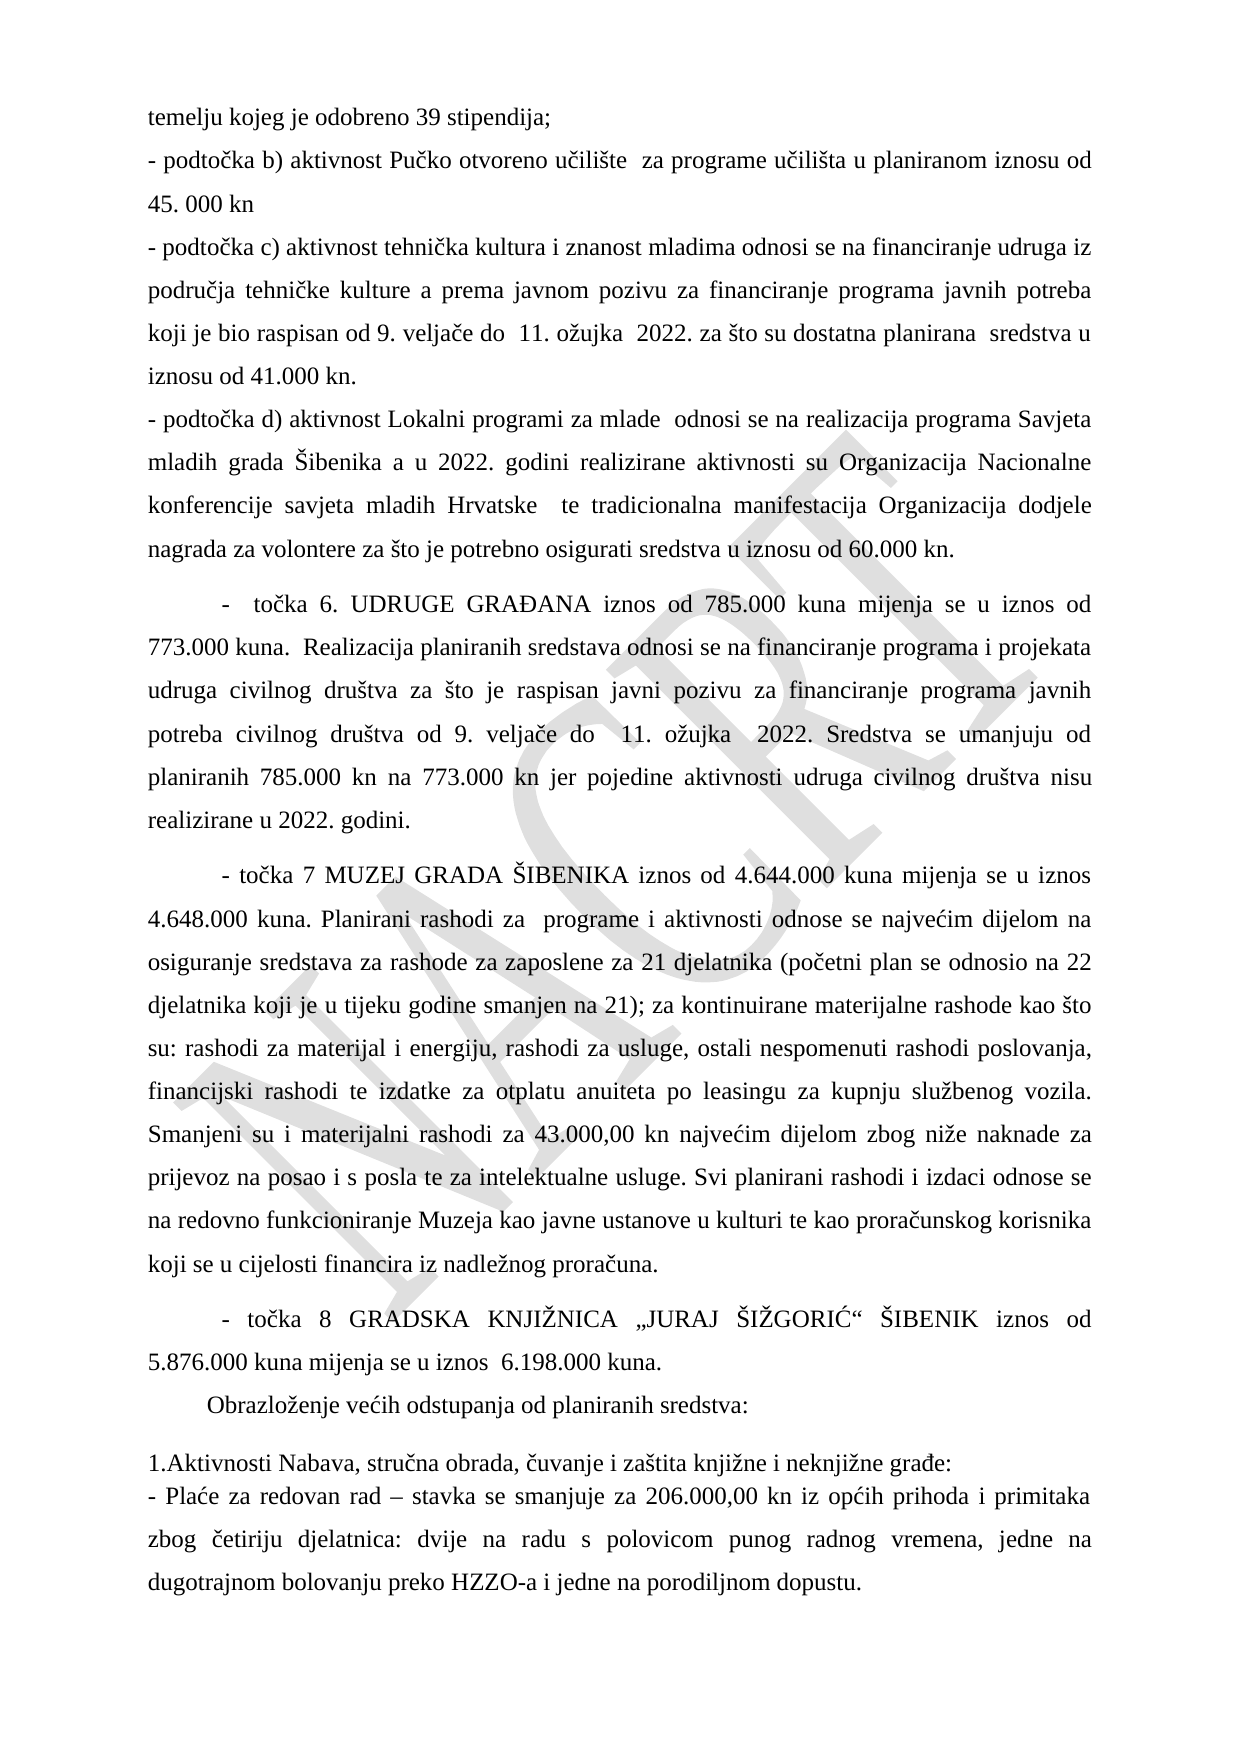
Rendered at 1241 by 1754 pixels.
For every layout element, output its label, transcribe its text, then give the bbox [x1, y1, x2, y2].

text - točka 8 GRADSKA KNJIŽNICA „JURAJ ŠIŽGORIĆ“ ŠIBENIK iznos od 5.876.000 kuna mijenja se u iznos 6.198.000 kuna. [148, 1304, 1093, 1376]
text - točka 6. UDRUGE GRAĐANA iznos od 785.000 kuna mijenja se u iznos od 773.000 kuna. Realizacija planiranih sredstava odnosi se na financiranje programa i projekata udruga civilnog društva za što je raspisan javni pozivu za financiranje programa javnih potreba civilnog društva od 9. veljače do 11. ožujka 2022. Sredstva se umanjuju od planiranih 785.000 kn na 773.000 kn jer pojedine aktivnosti udruga civilnog društva nisu realizirane u 2022. godini. [148, 589, 1093, 834]
text - podtočka d) aktivnost Lokalni programi za mlade odnosi se na realizacija programa Savjeta mladih grada Šibenika a u 2022. godini realizirane aktivnosti su Organizacija Nacionalne konferencije savjeta mladih Hrvatske te tradicionalna manifestacija Organizacija dodjele nagrada za volontere za što je potrebno osigurati sredstva u iznosu od 60.000 kn. [148, 404, 1093, 562]
text Obrazloženje većih odstupanja od planiranih sredstva: [148, 1391, 1093, 1419]
text - Plaće za redovan rad – stavka se smanjuje za 206.000,00 kn iz općih prihoda i primitaka zbog četiriju djelatnica: dvije na radu s polovicom punog radnog vremena, jedne na dugotrajnom bolovanju preko HZZO-a i jedne na porodiljnom dopustu. [148, 1481, 1093, 1596]
text - podtočka b) aktivnost Pučko otvoreno učilište za programe učilišta u planiranom iznosu od 45. 000 kn [148, 146, 1093, 217]
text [148, 102, 1093, 131]
text - podtočka c) aktivnost tehnička kultura i znanost mladima odnosi se na financiranje udruga iz područja tehničke kulture a prema javnom pozivu za financiranje programa javnih potreba koji je bio raspisan od 9. veljače do 11. ožujka 2022. za što su dostatna planirana sredstva u iznosu od 41.000 kn. [148, 232, 1093, 390]
text - točka 7 MUZEJ GRADA ŠIBENIKA iznos od 4.644.000 kuna mijenja se u iznos 4.648.000 kuna. Planirani rashodi za programe i aktivnosti odnose se najvećim dijelom na osiguranje sredstava za rashode za zaposlene za 21 djelatnika (početni plan se odnosio na 22 djelatnika koji je u tijeku godine smanjen na 21); za kontinuirane materijalne rashode kao što su: rashodi za materijal i energiju, rashodi za usluge, ostali nespomenuti rashodi poslovanja, financijski rashodi te izdatke za otplatu anuiteta po leasingu za kupnju službenog vozila. Smanjeni su i materijalni rashodi za 43.000,00 kn najvećim dijelom zbog niže naknade za prijevoz na posao i s posla te za intelektualne usluge. Svi planirani rashodi i izdaci odnose se na redovno funkcioniranje Muzeja kao javne ustanove u kulturi te kao proračunskog korisnika koji se u cijelosti financira iz nadležnog proračuna. [148, 861, 1093, 1277]
text 1.Aktivnosti Nabava, stručna obrada, čuvanje i zaštita knjižne i neknjižne građe: [148, 1448, 1093, 1477]
